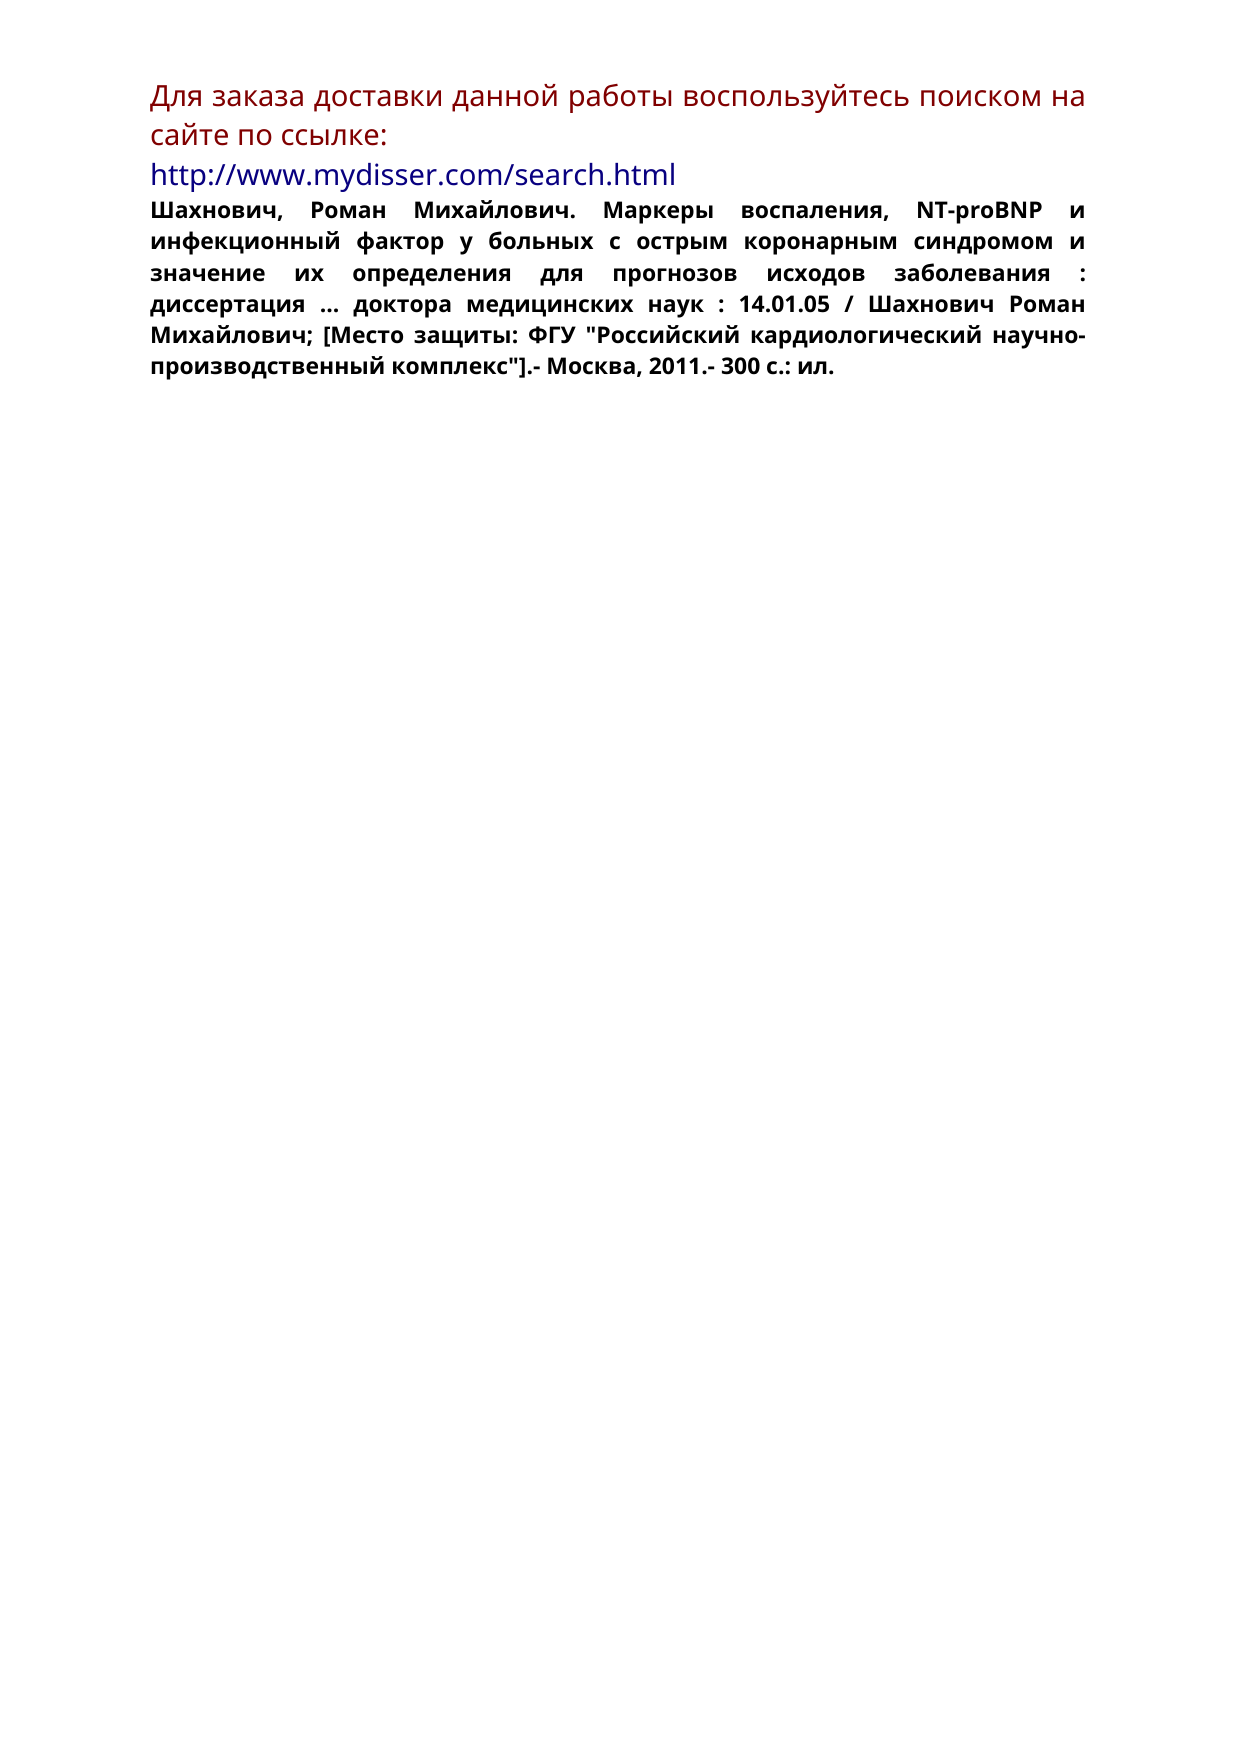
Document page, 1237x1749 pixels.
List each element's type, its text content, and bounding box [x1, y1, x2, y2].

text Шахнович, Роман Михайлович. Маркеры воспаления, NT-proBNP и инфекционный фактор у больных с острым коронарным синдромом и значение их определения для прогнозов исходов заболевания : диссертация ... доктора медицинских наук : 14.01.05 / Шахнович Роман Михайлович; [Место защиты: ФГУ "Российский кардиологический научно-производственный комплекс"].- Москва, 2011.- 300 с.: ил. [150, 194, 1086, 382]
